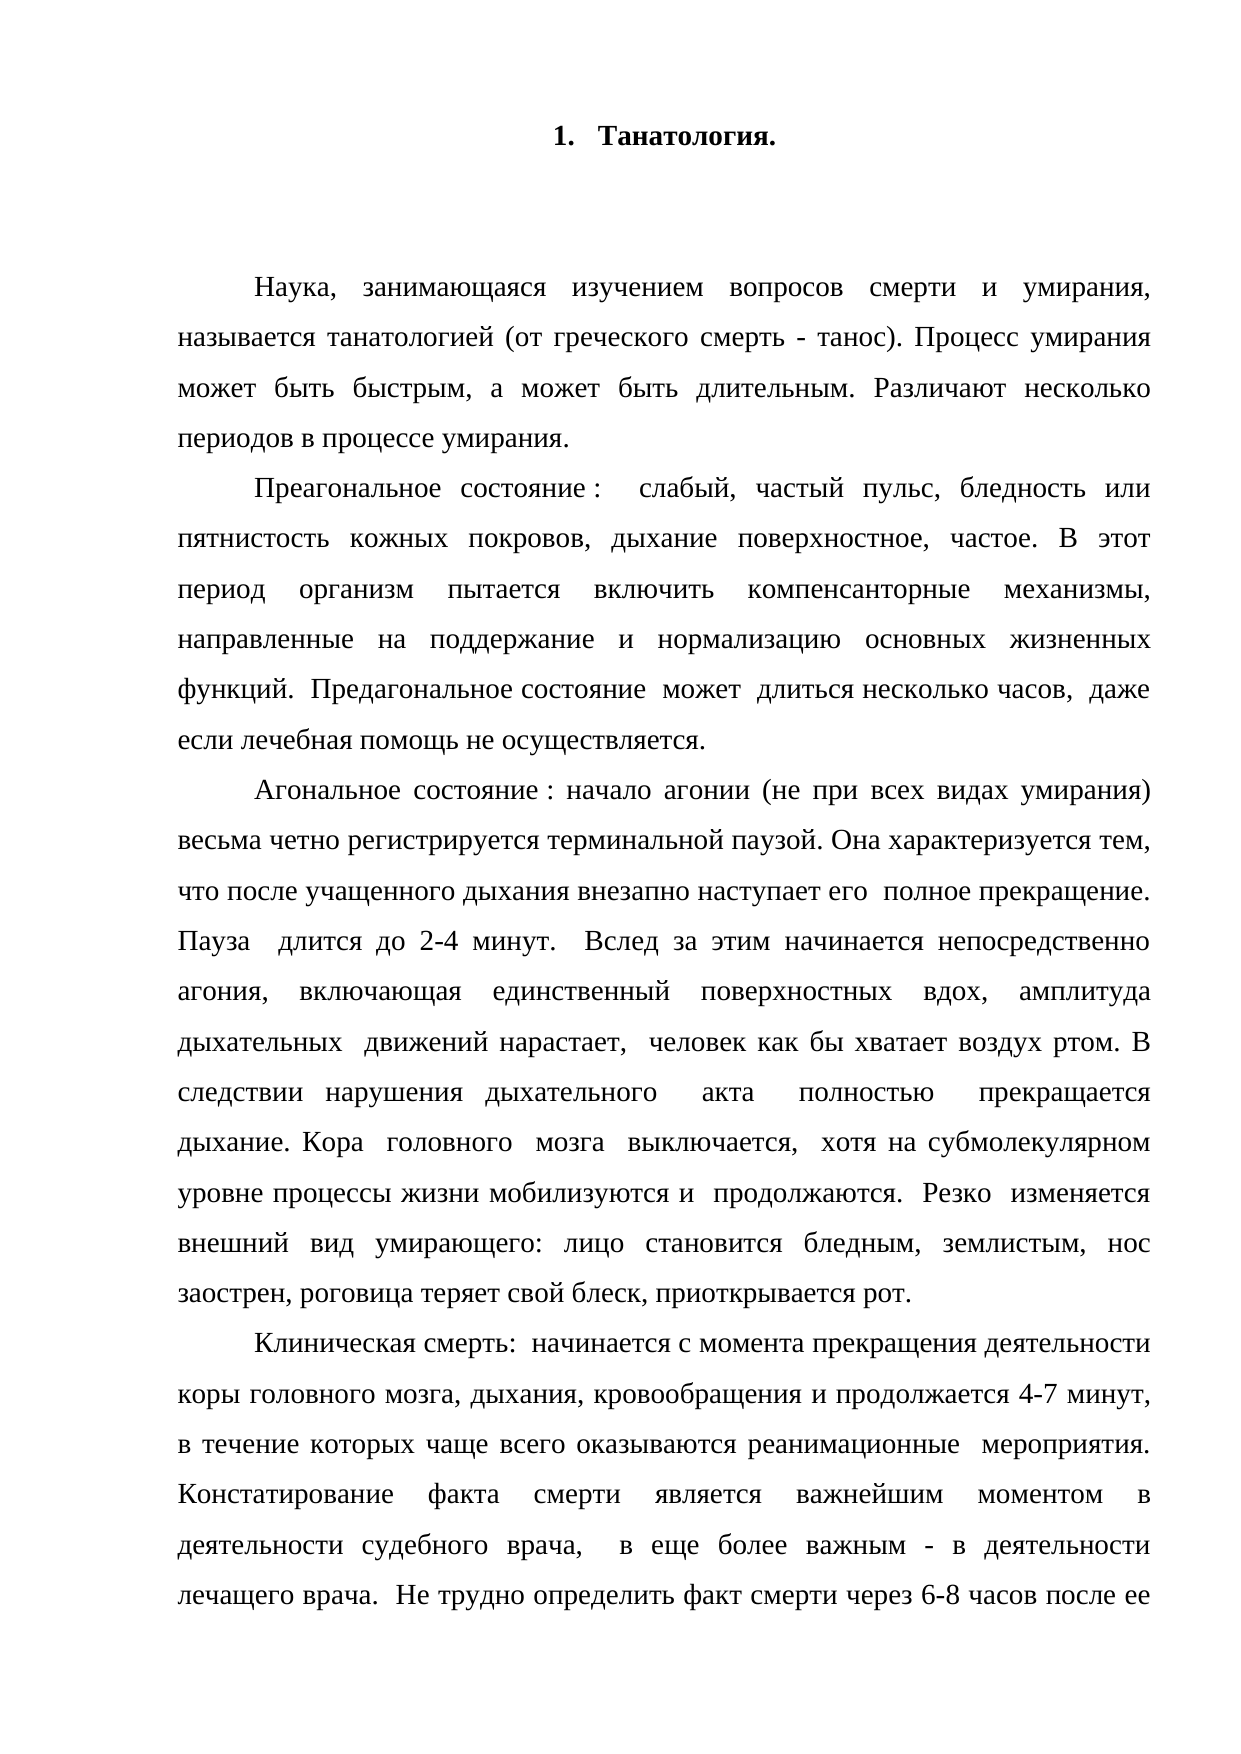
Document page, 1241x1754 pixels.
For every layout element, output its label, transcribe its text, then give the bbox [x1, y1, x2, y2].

text Наука, занимающаяся изучением вопросов смерти и умирания, называется танатологией (от греческого смерть - танос). Процесс умирания может быть быстрым, а может быть длительным. Различают несколько периодов в процессе умирания. [177, 269, 1152, 453]
text Преагональное состояние : слабый, частый пульс, бледность или пятнистость кожных покровов, дыхание поверхностное, частое. В этот период организм пытается включить компенсанторные механизмы, направленные на поддержание и нормализацию основных жизненных функций. Предагональное состояние может длиться несколько часов, даже если лечебная помощь не осуществляется. [177, 470, 1152, 755]
subtitle Танатология. [177, 118, 1152, 152]
text Агональное состояние : начало агонии (не при всех видах умирания) весьма четно регистрируется терминальной паузой. Она характеризуется тем, что после учащенного дыхания внезапно наступает его полное прекращение. Пауза длится до 2-4 минут. Вслед за этим начинается непосредственно агония, включающая единственный поверхностных вдох, амплитуда дыхательных движений нарастает, человек как бы хватает воздух ртом. В следствии нарушения дыхательного акта полностью прекращается дыхание. Кора головного мозга выключается, хотя на субмолекулярном уровне процессы жизни мобилизуются и продолжаются. Резко изменяется внешний вид умирающего: лицо становится бледным, землистым, нос заострен, роговица теряет свой блеск, приоткрывается рот. [177, 772, 1152, 1309]
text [177, 1326, 1152, 1611]
